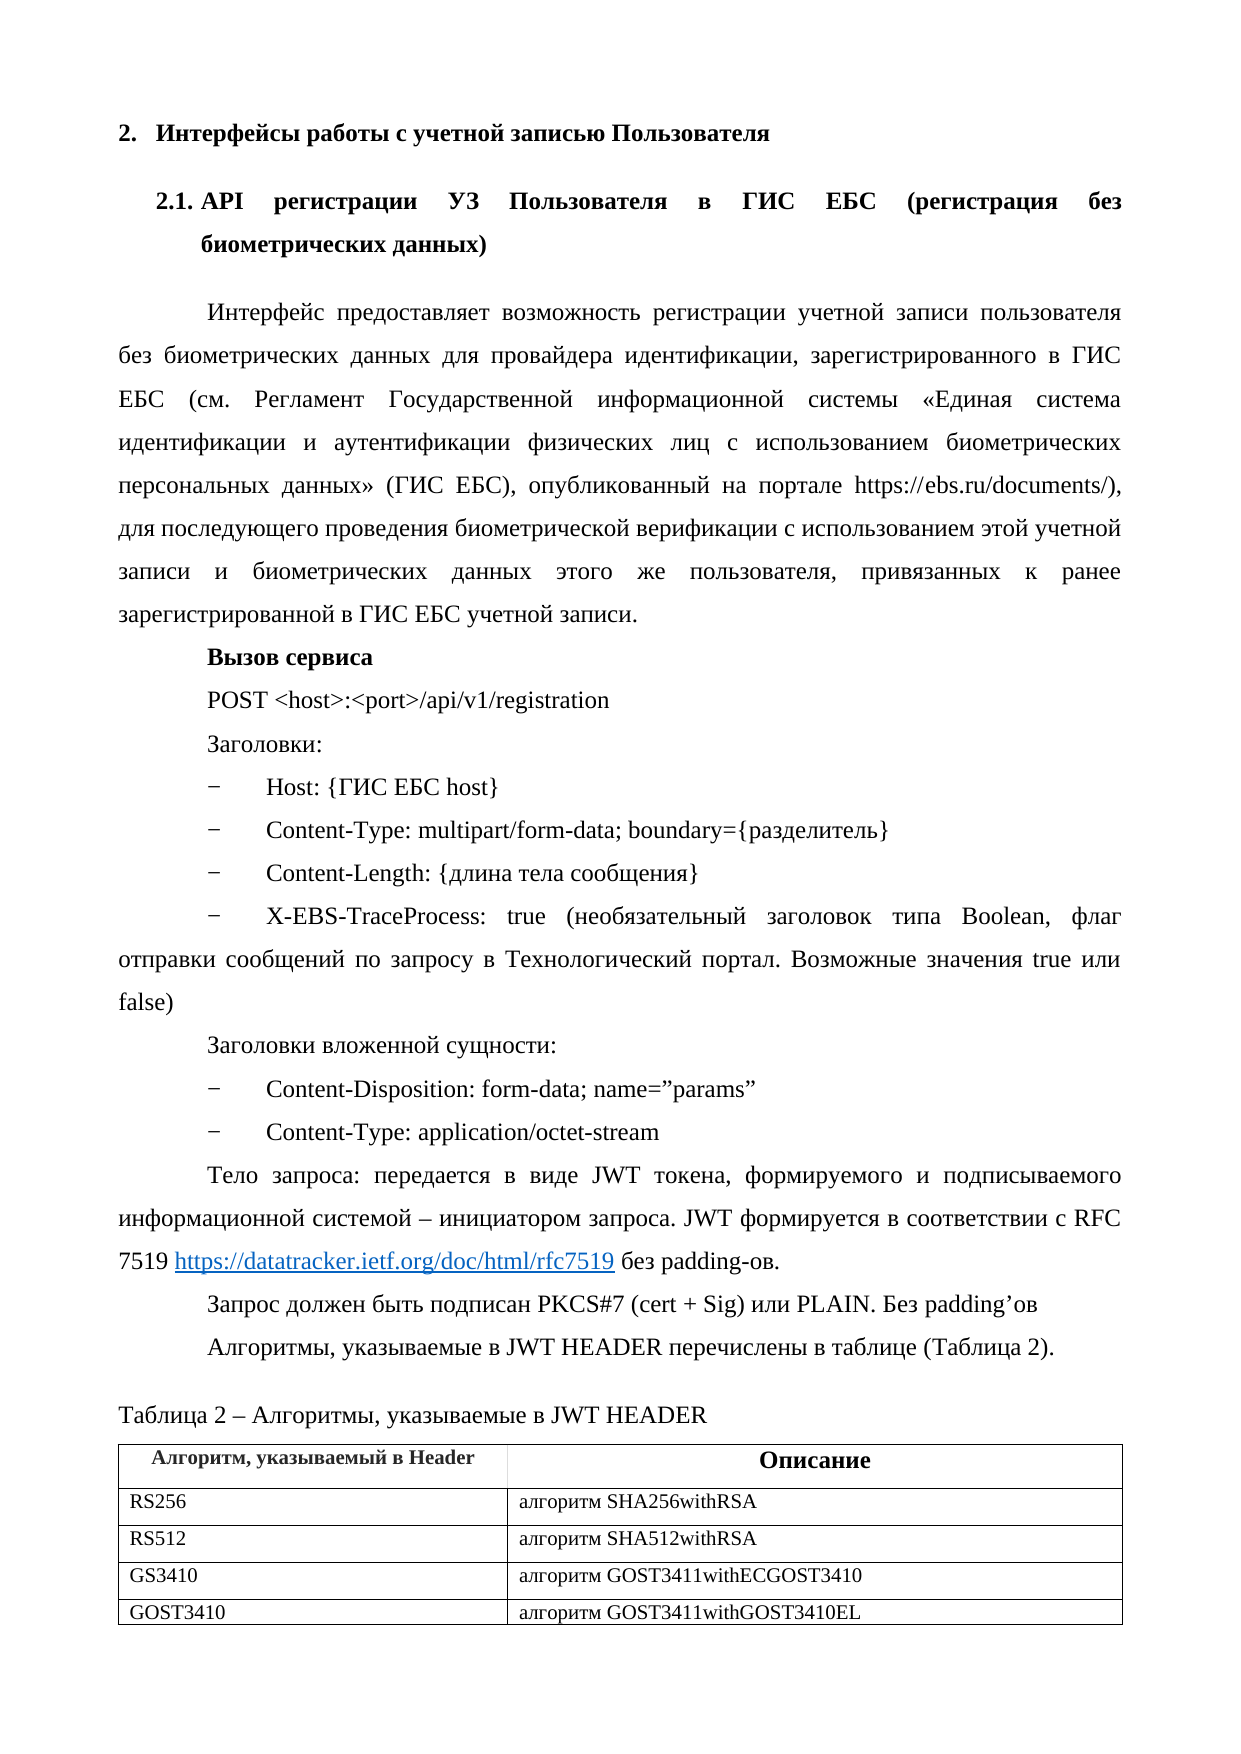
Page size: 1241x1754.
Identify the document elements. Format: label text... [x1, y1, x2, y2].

table_cell RS512 [119, 1526, 507, 1562]
text Интерфейс предоставляет возможность регистрации учетной записи пользователя без биометрических данных для провайдера идентификации, зарегистрированного в ГИС ЕБС (см. Регламент Государственной информационной системы «Единая система идентификации и аутентификации физических лиц с использованием биометрических персональных данных» (ГИС ЕБС), опубликованный на портале https://ebs.ru/documents/), для последующего проведения биометрической верификации с использованием этой учетной записи и биометрических данных этого же пользователя, привязанных к ранее зарегистрированной в ГИС ЕБС учетной записи. [118, 297, 1122, 628]
table_cell RS256 [119, 1489, 507, 1525]
table_cell GS3410 [119, 1563, 507, 1599]
text API регистрации УЗ Пользователя в ГИС ЕБС (регистрация без биометрических данных) [156, 186, 1122, 258]
table_cell алгоритм GOST3411withECGOST3410 [508, 1563, 1122, 1599]
text Тело запроса: передается в виде JWT токена, формируемого и подписываемого информационной системой – инициатором запроса. JWT формируется в соответствии с RFC 7519 https://datatracker.ietf.org/doc/html/rfc7519 без padding-ов. [118, 1160, 1122, 1275]
text Content-Disposition: form-data; name=”params” [118, 1074, 1122, 1102]
text Заголовки вложенной сущности: [118, 1031, 1122, 1059]
text Content-Type: application/octet-stream [118, 1117, 1122, 1146]
table_header Алгоритм, указываемый в Header [119, 1445, 507, 1488]
table_cell алгоритм GOST3411withGOST3410EL [508, 1600, 1122, 1624]
table_cell алгоритм SHA512withRSA [508, 1526, 1122, 1562]
text Content-Length: {длина тела сообщения} [118, 858, 1122, 887]
text Алгоритмы, указываемые в JWT HEADER перечислены в таблице (Таблица 2). [118, 1332, 1122, 1361]
table_header Описание [508, 1445, 1122, 1488]
text POST <host>:<port>/api/v1/registration [118, 686, 1122, 714]
text Content-Type: multipart/form-data; boundary={разделитель} [118, 815, 1122, 844]
text Host: {ГИС ЕБС host} [118, 772, 1122, 801]
text Заголовки: [118, 729, 1122, 757]
text Интерфейсы работы с учетной записью Пользователя [118, 118, 1122, 147]
table_cell GOST3410 [119, 1600, 507, 1624]
text Запрос должен быть подписан PKCS#7 (cert + Sig) или PLAIN. Без padding’ов [118, 1289, 1122, 1318]
text Вызов сервиса [118, 642, 1122, 671]
text X-EBS-TraceProcess: true (необязательный заголовок типа Boolean, флаг отправки сообщений по запросу в Технологический портал. Возможные значения true или false) [118, 901, 1122, 1016]
table_cell алгоритм SHA256withRSA [508, 1489, 1122, 1525]
text Таблица 2 – Алгоритмы, указываемые в JWT HEADER [118, 1401, 1122, 1429]
